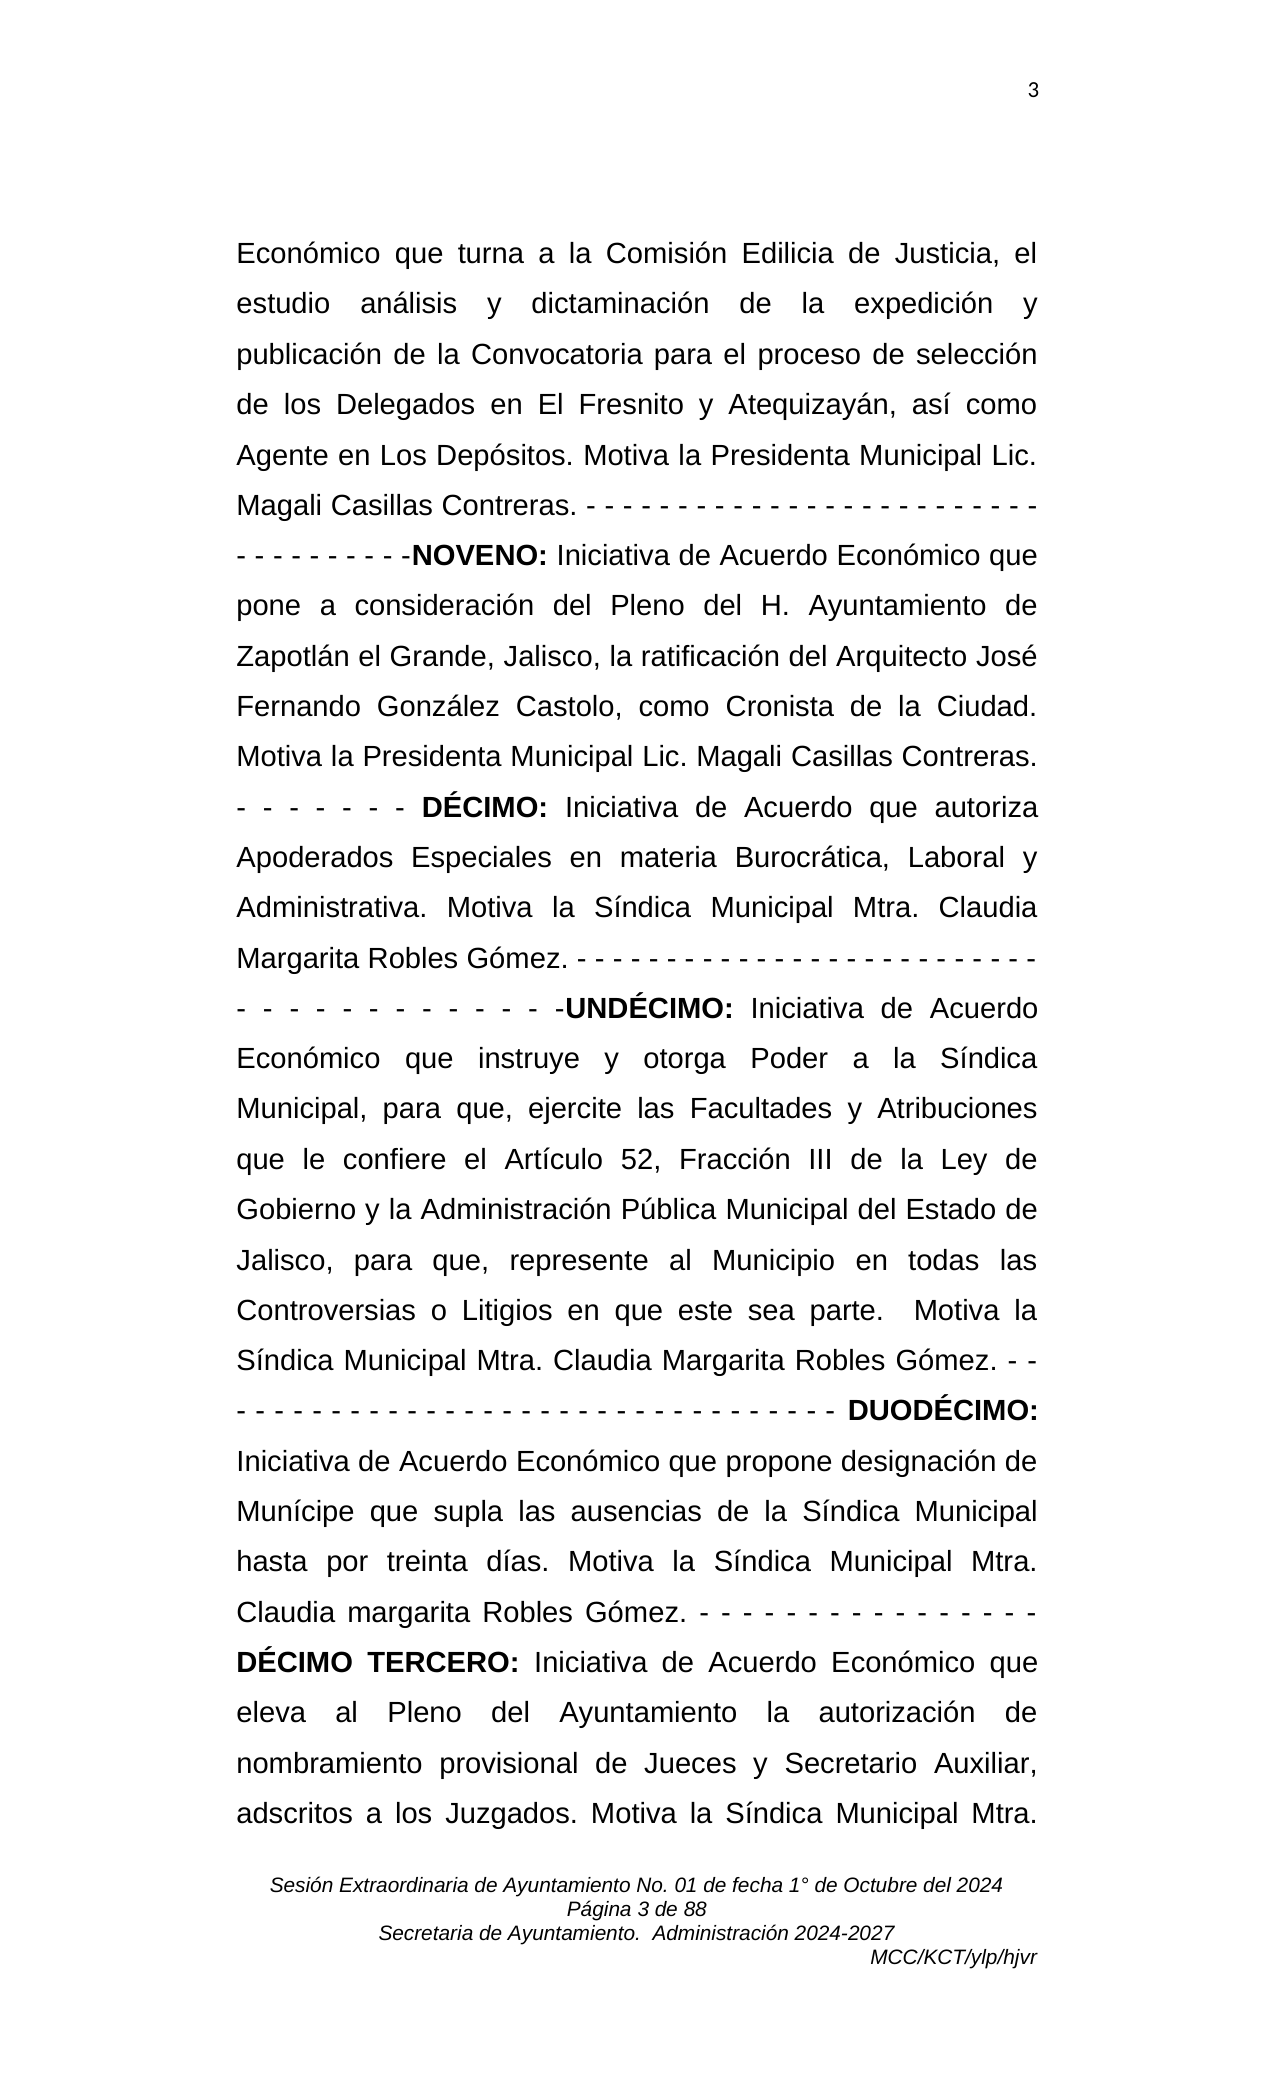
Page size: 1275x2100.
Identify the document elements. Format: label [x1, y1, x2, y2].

text [236, 236, 1039, 1829]
